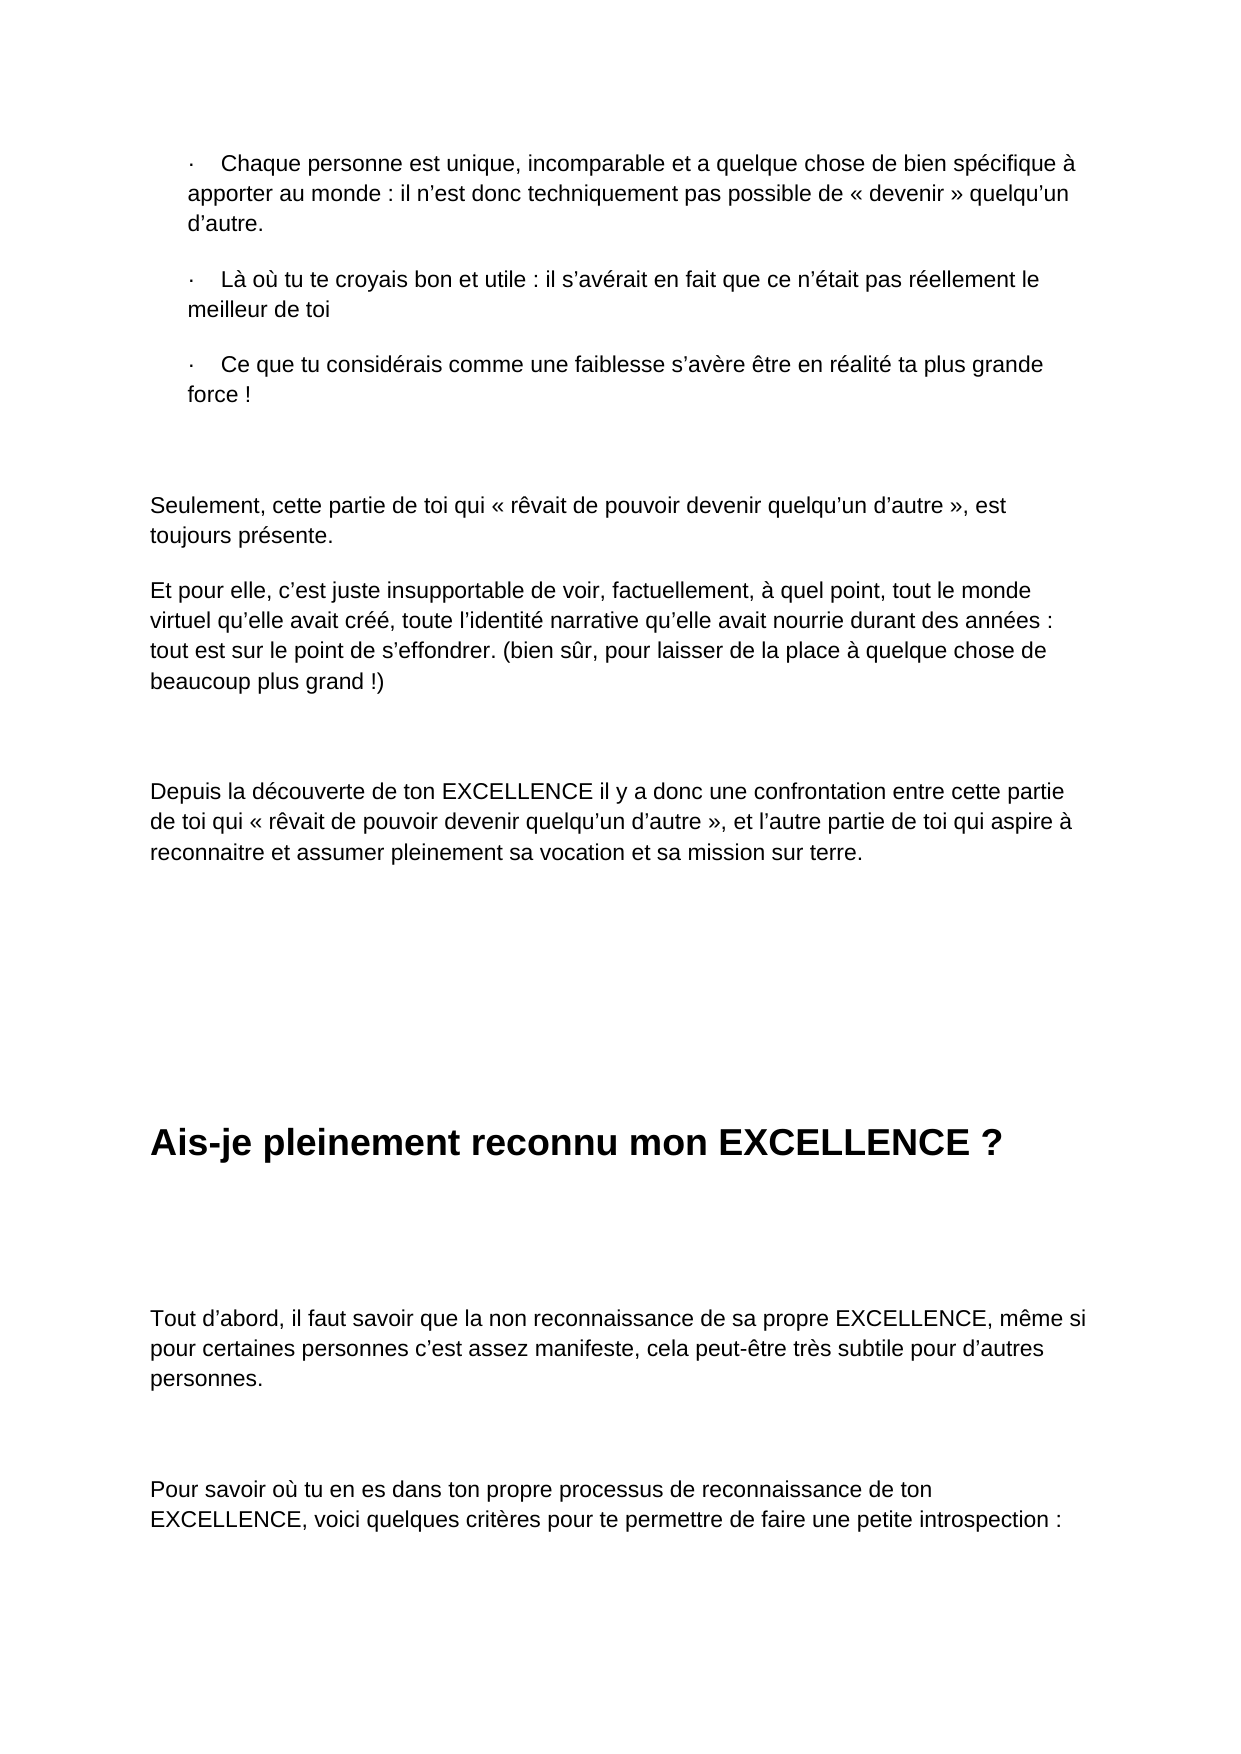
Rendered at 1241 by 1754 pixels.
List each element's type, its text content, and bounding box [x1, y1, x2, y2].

text Et pour elle, c’est juste insupportable de voir, factuellement, à quel point, tout le monde virtuel qu’elle avait créé, toute l’identité narrative qu’elle avait nourrie durant des années : tout est sur le point de s’effondrer. (bien sûr, pour laisser de la place à quelque chose de beaucoup plus grand !) [150, 577, 1090, 694]
text Seulement, cette partie de toi qui « rêvait de pouvoir devenir quelqu’un d’autre », est toujours présente. [150, 492, 1090, 548]
text · Ce que tu considérais comme une faiblesse s’avère être en réalité ta plus grande force ! [187, 351, 1090, 408]
text Ais-je pleinement reconnu mon EXCELLENCE ? [150, 1120, 1090, 1163]
text Depuis la découverte de ton EXCELLENCE il y a donc une confrontation entre cette partie de toi qui « rêvait de pouvoir devenir quelqu’un d’autre », et l’autre partie de toi qui aspire à reconnaitre et assumer pleinement sa vocation et sa mission sur terre. [150, 778, 1090, 865]
text Pour savoir où tu en es dans ton propre processus de reconnaissance de ton EXCELLENCE, voici quelques critères pour te permettre de faire une petite introspection : [150, 1476, 1090, 1532]
text Tout d’abord, il faut savoir que la non reconnaissance de sa propre EXCELLENCE, même si pour certaines personnes c’est assez manifeste, cela peut-être très subtile pour d’autres personnes. [150, 1305, 1090, 1392]
text · Chaque personne est unique, incomparable et a quelque chose de bien spécifique à apporter au monde : il n’est donc techniquement pas possible de « devenir » quelqu’un d’autre. [187, 150, 1090, 237]
text · Là où tu te croyais bon et utile : il s’avérait en fait que ce n’était pas réellement le meilleur de toi [187, 266, 1090, 322]
